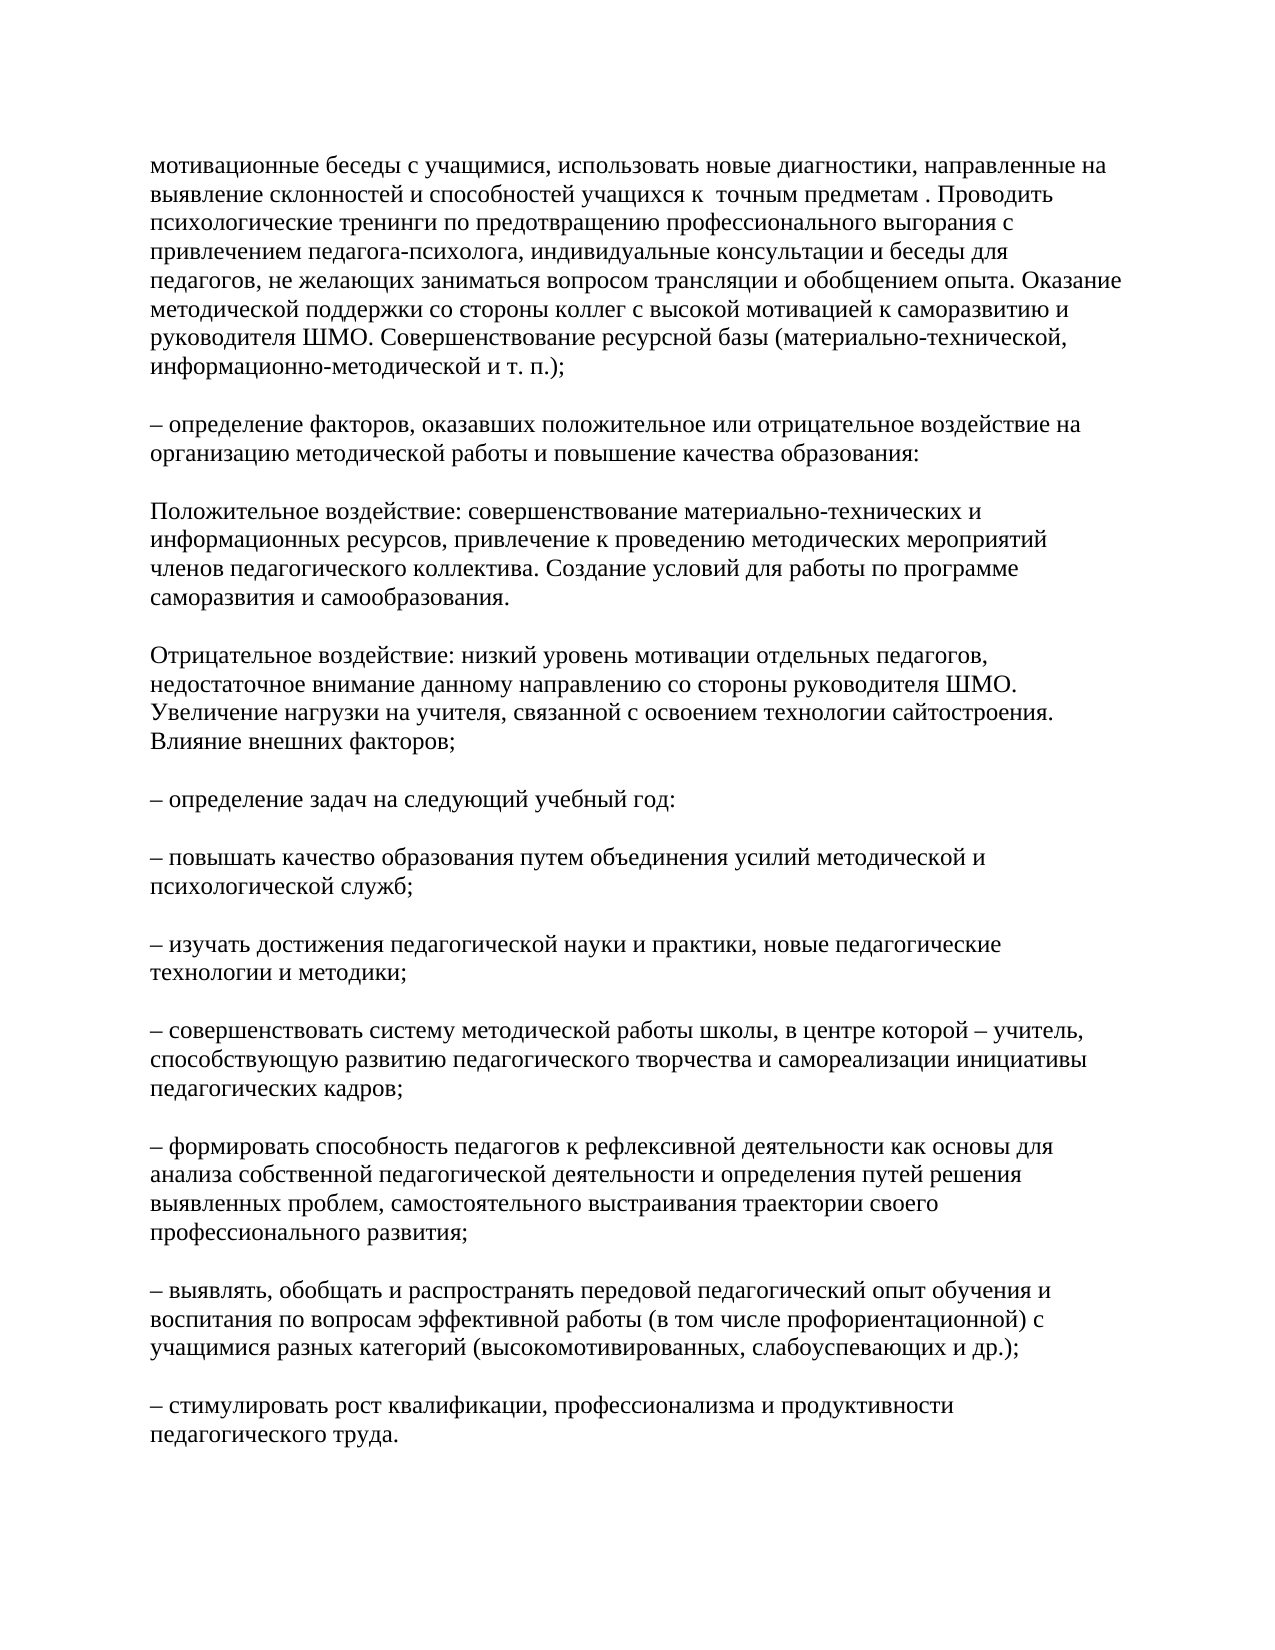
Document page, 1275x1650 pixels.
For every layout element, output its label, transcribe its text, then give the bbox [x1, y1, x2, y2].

text – определение факторов, оказавших положительное или отрицательное воздействие на организацию методической работы и повышение качества образования: [150, 409, 1125, 467]
text – совершенствовать систему методической работы школы, в центре которой – учитель, способствующую развитию педагогического творчества и самореализации инициативы педагогических кадров; [150, 1015, 1125, 1102]
text – формировать способность педагогов к рефлексивной деятельности как основы для анализа собственной педагогической деятельности и определения путей решения выявленных проблем, самостоятельного выстраивания траектории своего профессионального развития; [150, 1131, 1125, 1246]
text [150, 150, 1125, 380]
text Положительное воздействие: совершенствование материально-технических и информационных ресурсов, привлечение к проведению методических мероприятий членов педагогического коллектива. Создание условий для работы по программе саморазвития и самообразования. [150, 496, 1125, 611]
text – определение задач на следующий учебный год: [150, 784, 1125, 813]
text – повышать качество образования путем объединения усилий методической и психологической служб; [150, 842, 1125, 899]
text – изучать достижения педагогической науки и практики, новые педагогические технологии и методики; [150, 929, 1125, 986]
text – стимулировать рост квалификации, профессионализма и продуктивности педагогического труда. [150, 1390, 1125, 1448]
text – выявлять, обобщать и распространять передовой педагогический опыт обучения и воспитания по вопросам эффективной работы (в том числе профориентационной) с учащимися разных категорий (высокомотивированных, слабоуспевающих и др.); [150, 1275, 1125, 1361]
text Отрицательное воздействие: низкий уровень мотивации отдельных педагогов, недостаточное внимание данному направлению со стороны руководителя ШМО. Увеличение нагрузки на учителя, связанной с освоением технологии сайтостроения. Влияние внешних факторов; [150, 640, 1125, 755]
